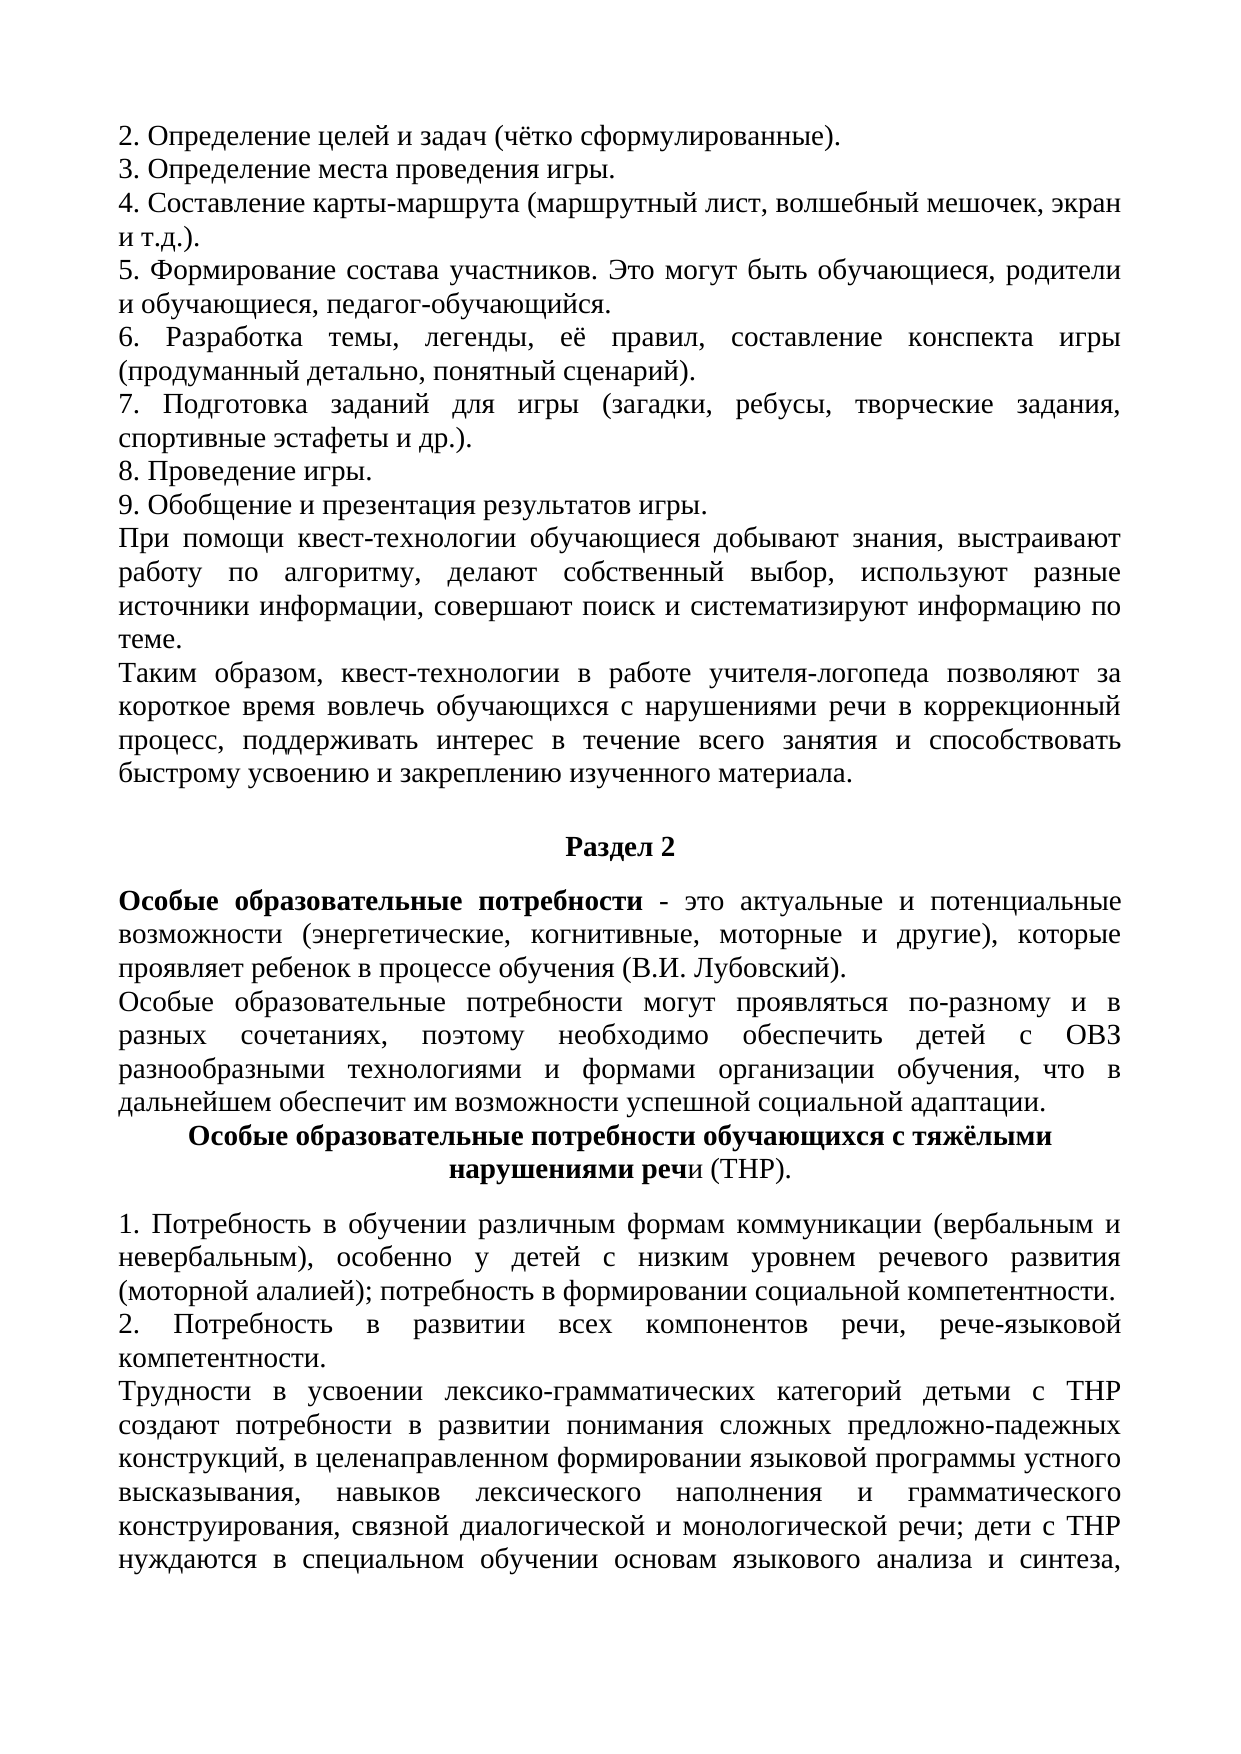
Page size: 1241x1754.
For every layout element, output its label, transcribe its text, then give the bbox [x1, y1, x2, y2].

text 3. Определение места проведения игры. [118, 152, 1122, 185]
text Особые образовательные потребности могут проявляться по-разному и в разных сочетаниях, поэтому необходимо обеспечить детей с ОВЗ разнообразными технологиями и формами организации обучения, что в дальнейшем обеспечит им возможности успешной социальной адаптации. [118, 984, 1122, 1118]
text 1. Потребность в обучении различным формам коммуникации (вербальным и невербальным), особенно у детей с низким уровнем речевого развития (моторной алалией); потребность в формировании социальной компетентности. [118, 1206, 1122, 1306]
text Особые образовательные потребности - это актуальные и потенциальные возможности (энергетические, когнитивные, моторные и другие), которые проявляет ребенок в процессе обучения (В.И. Лубовский). [118, 883, 1122, 984]
text 4. Составление карты-маршрута (маршрутный лист, волшебный мешочек, экран и т.д.). [118, 185, 1122, 252]
text 8. Проведение игры. [118, 453, 1122, 487]
text 6. Разработка темы, легенды, её правил, составление конспекта игры (продуманный детально, понятный сценарий). [118, 319, 1122, 386]
text 7. Подготовка заданий для игры (загадки, ребусы, творческие задания, спортивные эстафеты и др.). [118, 386, 1122, 453]
text Таким образом, квест-технологии в работе учителя-логопеда позволяют за короткое время вовлечь обучающихся с нарушениями речи в коррекционный процесс, поддерживать интерес в течение всего занятия и способствовать быстрому усвоению и закреплению изученного материала. [118, 655, 1122, 789]
text Особые образовательные потребности обучающихся с тяжёлыми нарушениями речи (ТНР). [118, 1118, 1122, 1185]
text 2. Потребность в развитии всех компонентов речи, рече-языковой компетентности. [118, 1306, 1122, 1373]
text При помощи квест-технологии обучающиеся добывают знания, выстраивают работу по алгоритму, делают собственный выбор, используют разные источники информации, совершают поиск и систематизируют информацию по теме. [118, 521, 1122, 655]
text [118, 1373, 1122, 1575]
text Раздел 2 [118, 829, 1122, 862]
text 5. Формирование состава участников. Это могут быть обучающиеся, родители и обучающиеся, педагог-обучающийся. [118, 252, 1122, 319]
text 9. Обобщение и презентация результатов игры. [118, 487, 1122, 521]
text 2. Определение целей и задач (чётко сформулированные). [118, 118, 1122, 152]
